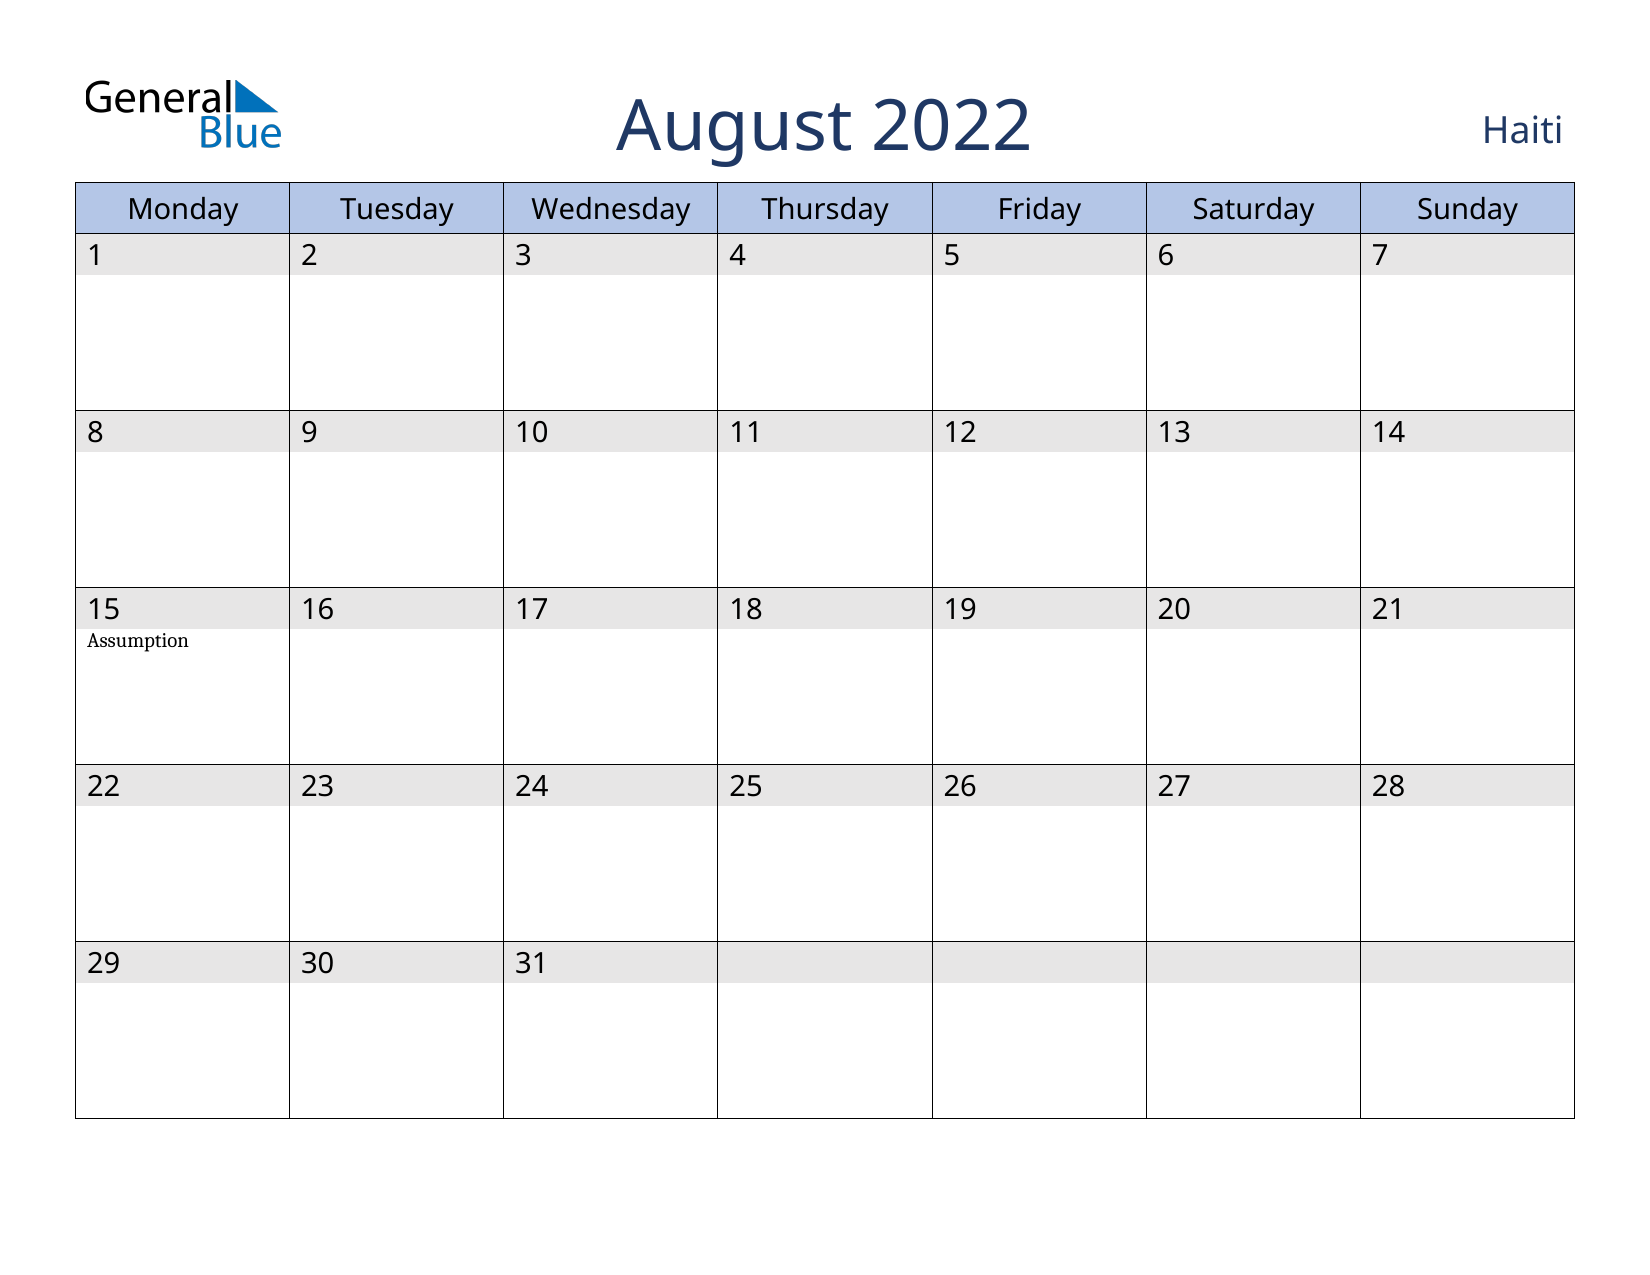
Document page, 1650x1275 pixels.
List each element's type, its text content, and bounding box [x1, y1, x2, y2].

table_cell [933, 806, 1146, 941]
table_cell [933, 629, 1146, 764]
table_cell [1361, 806, 1574, 941]
table_cell [290, 629, 503, 764]
table_cell [1147, 942, 1360, 983]
table_cell Tuesday [290, 183, 503, 233]
table_cell [718, 275, 932, 410]
table_cell [1147, 983, 1360, 1118]
table_cell 4 [718, 234, 932, 275]
table_cell Friday [933, 183, 1146, 233]
table_cell [504, 629, 717, 764]
table_cell [76, 983, 289, 1118]
table_cell Monday [76, 183, 289, 233]
table_cell [1147, 806, 1360, 941]
table_cell [290, 275, 503, 410]
table_cell [1361, 275, 1574, 410]
table_cell 2 [290, 234, 503, 275]
table_cell [718, 452, 932, 587]
table_cell [1147, 275, 1360, 410]
table_cell 1 [76, 234, 289, 275]
table_cell [290, 452, 503, 587]
table_cell [504, 983, 717, 1118]
table_cell 6 [1147, 234, 1360, 275]
table_cell 12 [933, 411, 1146, 452]
table_cell 15 [76, 588, 289, 629]
table_cell [504, 452, 717, 587]
table_cell [1147, 452, 1360, 587]
table_cell [718, 983, 932, 1118]
table_cell 11 [718, 411, 932, 452]
table_cell [290, 806, 503, 941]
table_cell 10 [504, 411, 717, 452]
table_header August 2022 [504, 75, 1146, 182]
table_cell [504, 806, 717, 941]
table_cell [1361, 452, 1574, 587]
table_cell [76, 275, 289, 410]
table_cell 26 [933, 765, 1146, 806]
picture [86, 80, 281, 148]
table_cell [933, 983, 1146, 1118]
table_cell Assumption [76, 629, 289, 764]
table_cell 28 [1361, 765, 1574, 806]
table_cell 21 [1361, 588, 1574, 629]
table_cell [1147, 629, 1360, 764]
table_cell Saturday [1147, 183, 1360, 233]
table_cell [1361, 629, 1574, 764]
table_cell 9 [290, 411, 503, 452]
table_cell [1361, 942, 1574, 983]
table_cell [718, 806, 932, 941]
table_header Haiti [1146, 75, 1574, 182]
table_cell 24 [504, 765, 717, 806]
table_cell [933, 452, 1146, 587]
table_cell 14 [1361, 411, 1574, 452]
table_cell 29 [76, 942, 289, 983]
table_cell 5 [933, 234, 1146, 275]
table_cell 19 [933, 588, 1146, 629]
table_cell 18 [718, 588, 932, 629]
table_cell [1361, 983, 1574, 1118]
table_cell 17 [504, 588, 717, 629]
table_cell Thursday [718, 183, 932, 233]
table_cell Wednesday [504, 183, 717, 233]
table_cell [504, 275, 717, 410]
table_cell 8 [76, 411, 289, 452]
table_cell [933, 275, 1146, 410]
table_cell 27 [1147, 765, 1360, 806]
table_cell [933, 942, 1146, 983]
table_cell [718, 629, 932, 764]
table_cell 16 [290, 588, 503, 629]
table_cell [76, 806, 289, 941]
table_cell 23 [290, 765, 503, 806]
table_cell 7 [1361, 234, 1574, 275]
table_cell 31 [504, 942, 717, 983]
table_cell [76, 452, 289, 587]
table_cell 22 [76, 765, 289, 806]
table_cell 30 [290, 942, 503, 983]
table_header [76, 75, 503, 182]
table_cell [290, 983, 503, 1118]
table_cell Sunday [1361, 183, 1574, 233]
table_cell [718, 942, 932, 983]
table_cell 3 [504, 234, 717, 275]
table_cell 13 [1147, 411, 1360, 452]
table_cell 25 [718, 765, 932, 806]
table_cell 20 [1147, 588, 1360, 629]
